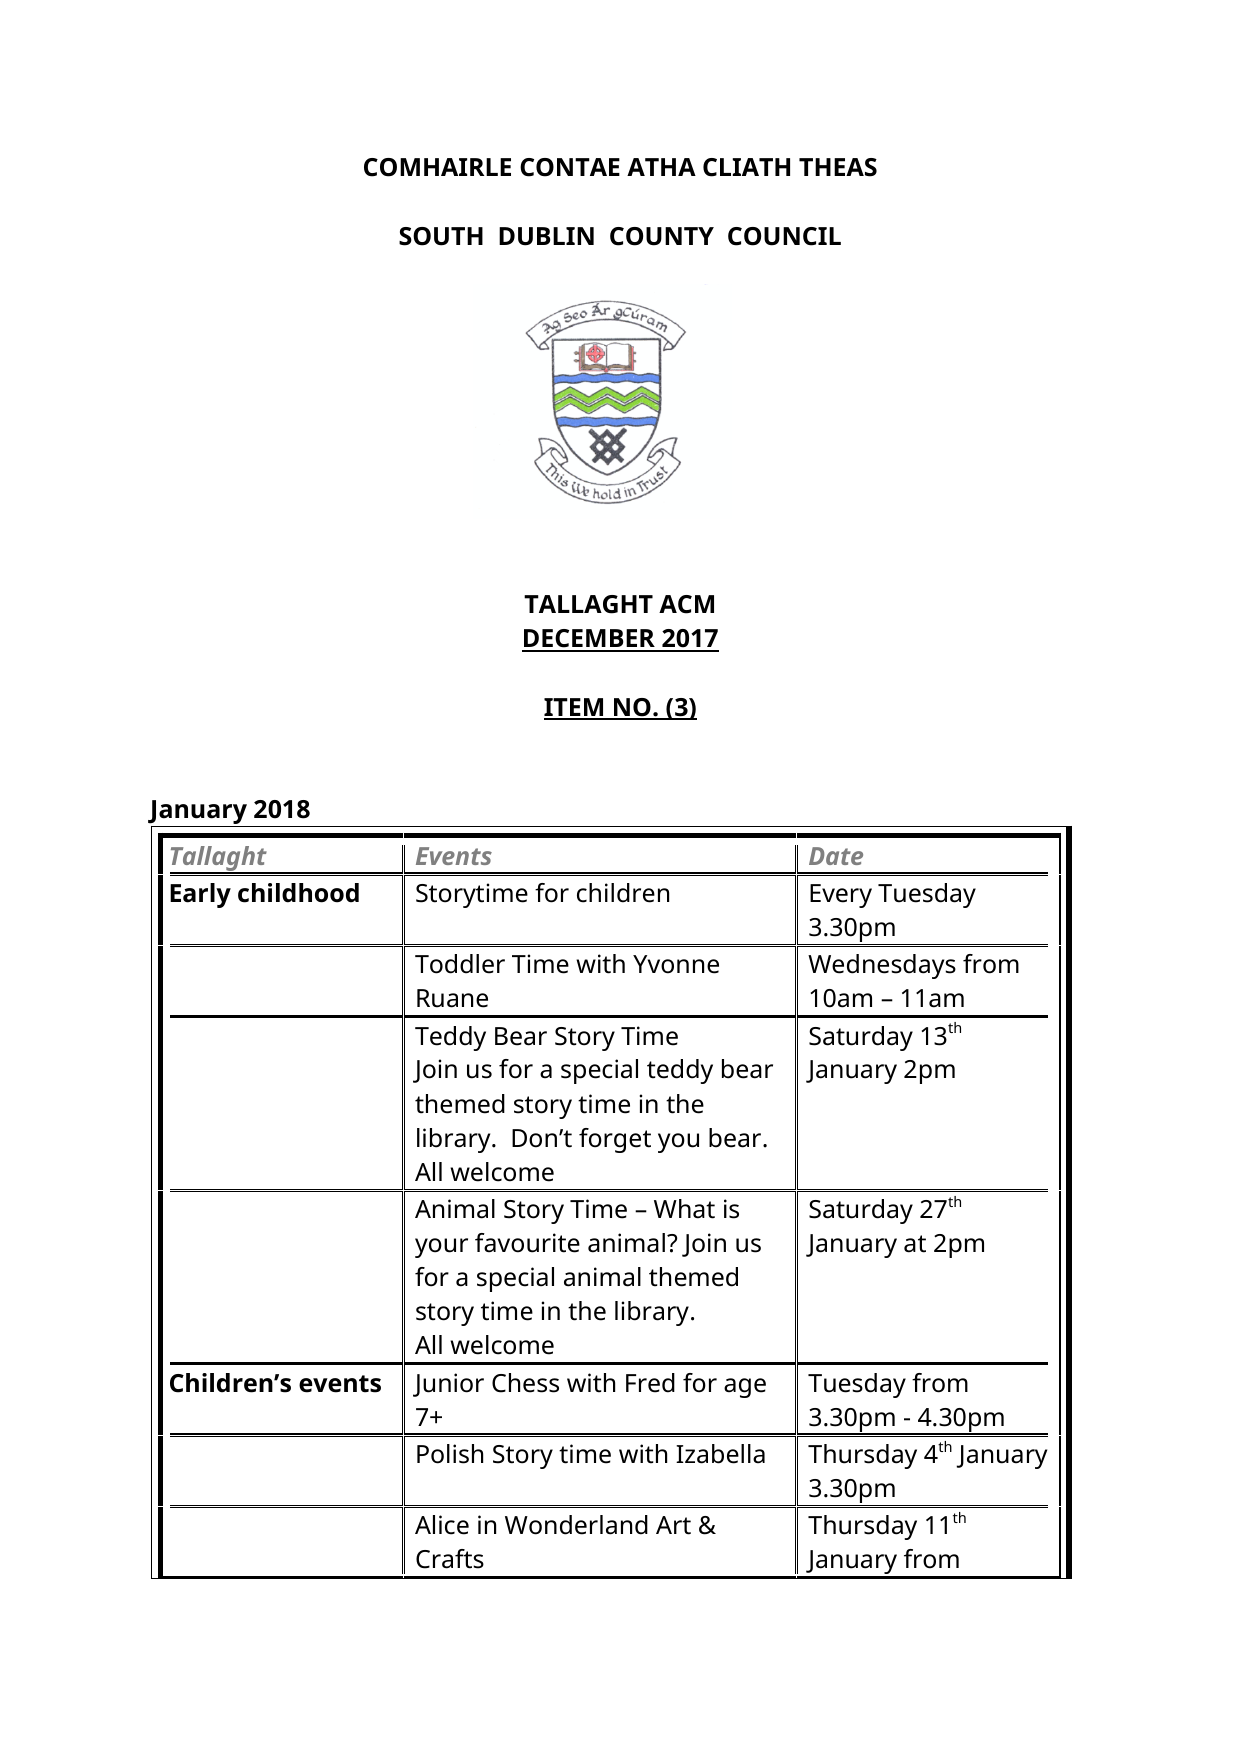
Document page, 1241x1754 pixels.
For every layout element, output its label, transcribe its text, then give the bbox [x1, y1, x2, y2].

table_cell Thursday 11th January from 3.30pm - 4.30pm [797, 1505, 1066, 1576]
table_cell Early childhood [163, 872, 402, 943]
table_header Date [797, 827, 1066, 872]
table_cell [404, 1508, 797, 1576]
table_cell Every Tuesday 3.30pm [798, 872, 1060, 943]
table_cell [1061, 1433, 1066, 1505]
table_cell Tuesday from 3.30pm - 4.30pm [798, 1362, 1059, 1433]
picture [472, 284, 732, 519]
table_cell Saturday 27th January at 2pm [798, 1189, 1060, 1362]
table_cell Animal Story Time – What is your favourite animal? Join us for a special animal themed story time in the library. All welcome [405, 1192, 795, 1362]
text TALLAGHT ACM [150, 587, 1090, 621]
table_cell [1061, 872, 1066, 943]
table_cell [163, 1189, 402, 1362]
text SOUTH DUBLIN COUNTY COUNCIL [150, 218, 1090, 252]
table_cell Storytime for children [405, 876, 795, 943]
table_cell Saturday 13th January 2pm [798, 1015, 1059, 1188]
table_cell Toddler Time with Yvonne Ruane [405, 947, 795, 1015]
table_cell Junior Chess with Fred for age 7+ [405, 1365, 795, 1433]
text ITEM NO. (3) [150, 689, 1090, 723]
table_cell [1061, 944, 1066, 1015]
table_header Events [404, 834, 797, 872]
table_cell Teddy Bear Story Time Join us for a special teddy bear themed story time in the library. Don’t forget you bear. All welcome [405, 1018, 795, 1188]
table_cell Thursday 4th January 3.30pm [798, 1433, 1060, 1505]
table_cell [163, 944, 402, 1015]
table_cell [157, 1505, 403, 1576]
title COMHAIRLE CONTAE ATHA CLIATH THEAS [150, 150, 1090, 184]
table_header Tallaght [163, 838, 403, 872]
table_cell [163, 1015, 402, 1188]
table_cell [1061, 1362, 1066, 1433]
text DECEMBER 2017 [150, 621, 1090, 655]
table_cell Wednesdays from 10am – 11am [798, 944, 1060, 1015]
table_cell [163, 1433, 402, 1505]
text January 2018 [150, 791, 1090, 826]
table_cell Polish Story time with Izabella [405, 1437, 795, 1505]
table_cell Children’s events [163, 1362, 402, 1433]
